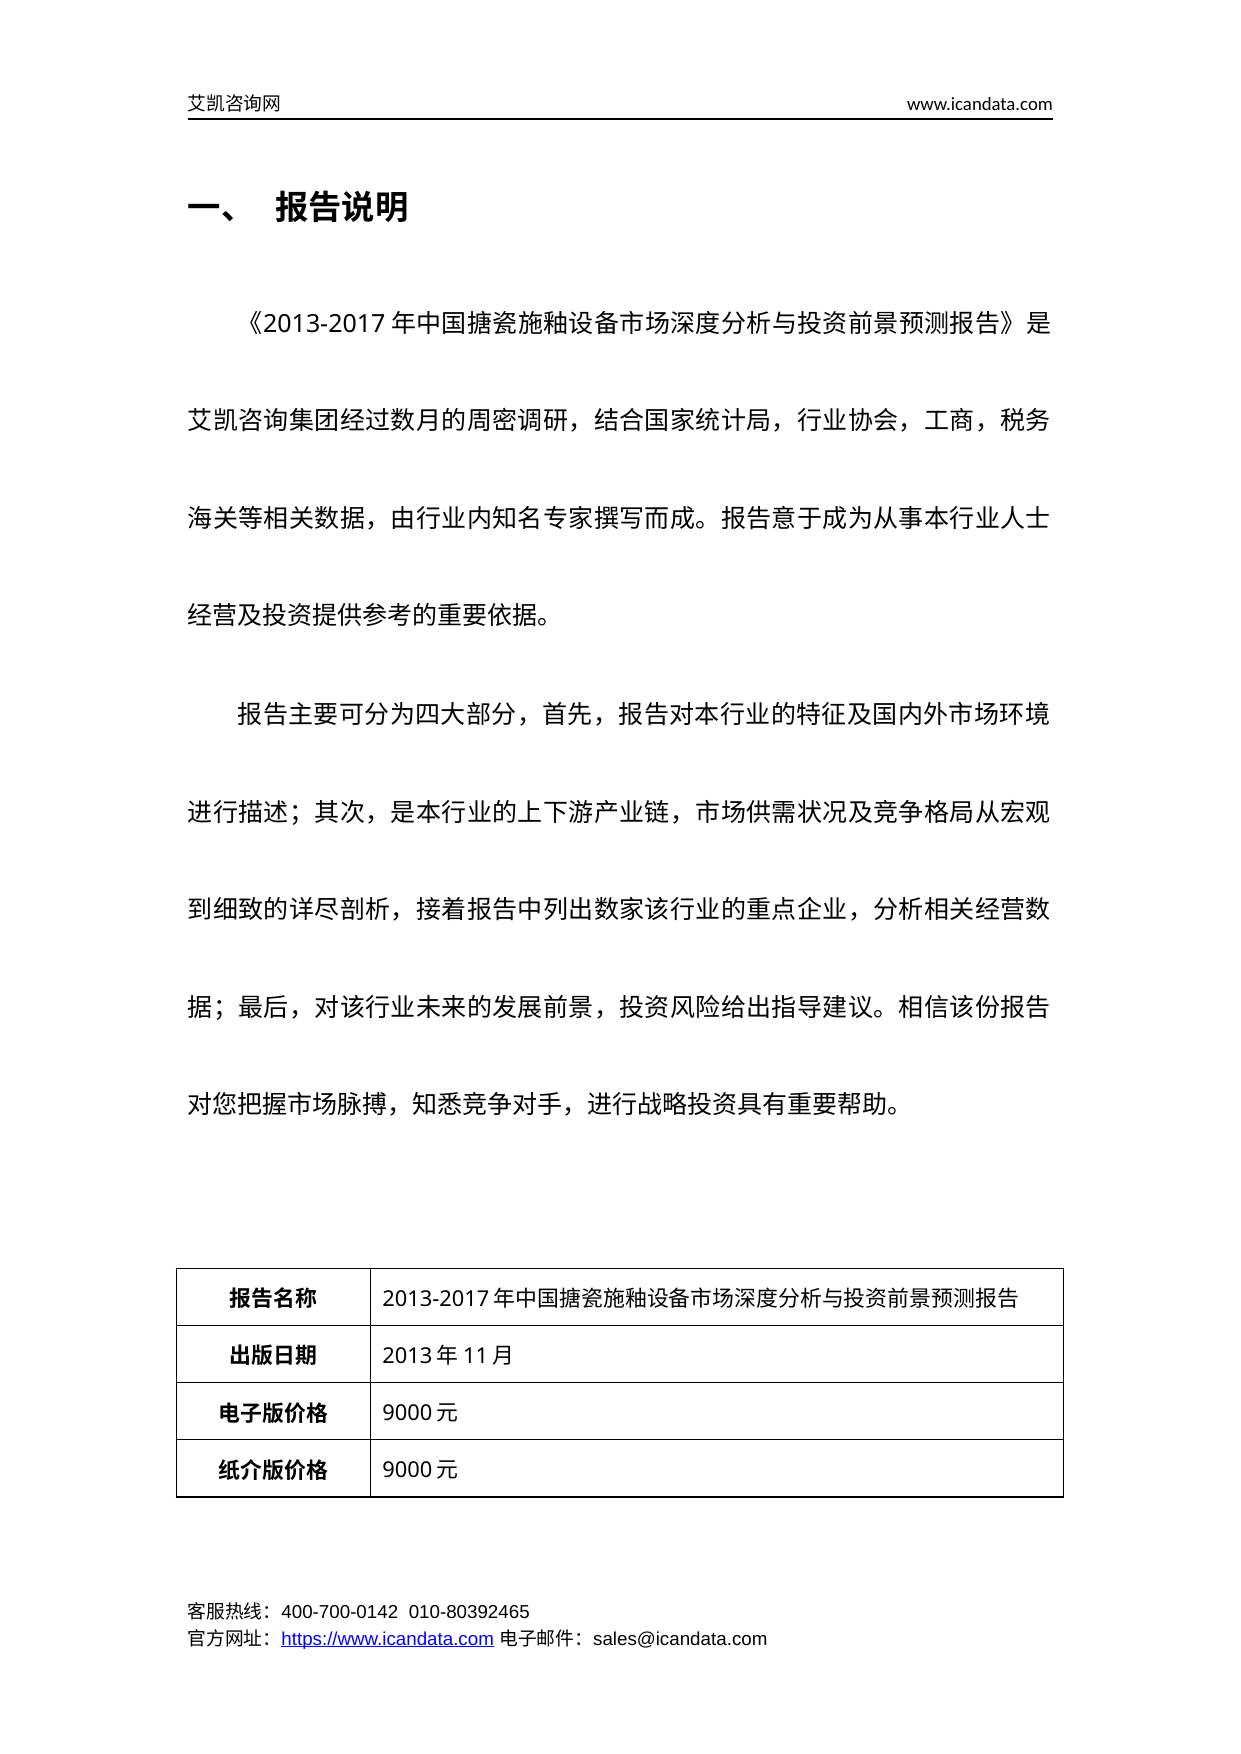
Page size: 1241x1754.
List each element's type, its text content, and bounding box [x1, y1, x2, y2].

text 报告主要可分为四大部分，首先，报告对本行业的特征及国内外市场环境进行描述；其次，是本行业的上下游产业链，市场供需状况及竞争格局从宏观到细致的详尽剖析，接着报告中列出数家该行业的重点企业，分析相关经营数据；最后，对该行业未来的发展前景，投资风险给出指导建议。相信该份报告对您把握市场脉搏，知悉竞争对手，进行战略投资具有重要帮助。 [187, 681, 1053, 1136]
text 《2013-2017年中国搪瓷施釉设备市场深度分析与投资前景预测报告》是艾凯咨询集团经过数月的周密调研，结合国家统计局，行业协会，工商，税务海关等相关数据，由行业内知名专家撰写而成。报告意于成为从事本行业人士经营及投资提供参考的重要依据。 [187, 289, 1053, 646]
table_cell 电子版价格 [177, 1383, 370, 1439]
table_cell 2013年11月 [371, 1326, 1063, 1382]
table_cell 纸介版价格 [177, 1440, 370, 1496]
subtitle 报告说明 [187, 172, 1053, 237]
table_header 2013-2017年中国搪瓷施釉设备市场深度分析与投资前景预测报告 [371, 1269, 1063, 1325]
table_cell 9000元 [371, 1440, 1063, 1496]
table_cell 出版日期 [177, 1326, 370, 1382]
table_cell 9000元 [371, 1383, 1063, 1439]
table_header 报告名称 [177, 1269, 370, 1325]
